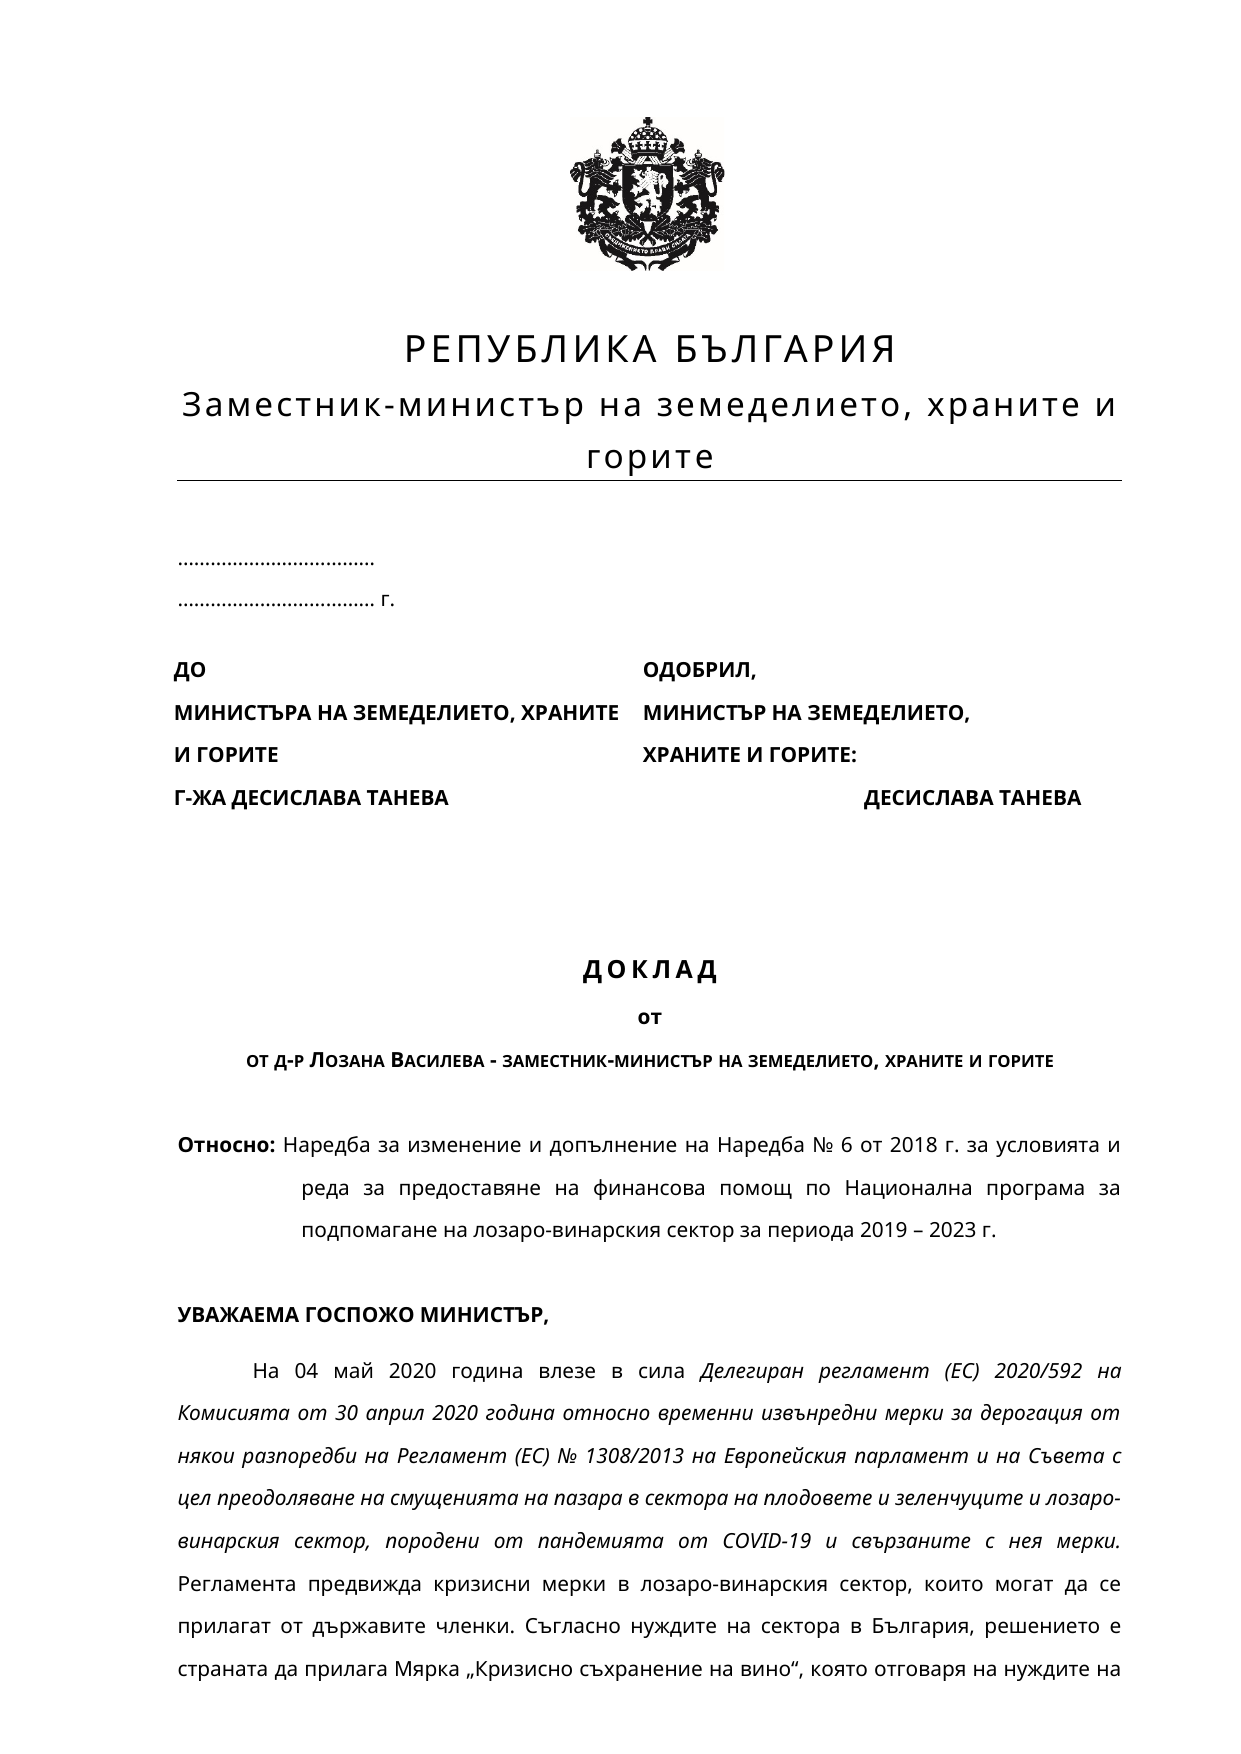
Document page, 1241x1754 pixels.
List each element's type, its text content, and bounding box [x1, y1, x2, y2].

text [177, 1356, 1122, 1682]
text Относно: Наредба за изменение и допълнение на Наредба № 6 от 2018 г. за условията и реда за предоставяне на финансова помощ по Национална програма за подпомагане на лозаро-винарския сектор за периода 2019 – 2023 г. [177, 1130, 1122, 1244]
subtitle ДОКЛАД [177, 951, 1122, 985]
text Заместник-министър на земеделието, храните и горите [177, 381, 1122, 480]
text от [177, 1002, 1122, 1031]
table_header ДО МИНИСТЪРА НА ЗЕМЕДЕЛИЕТО, ХРАНИТЕ И ГОРИТЕ г-жа Десислава Танева [163, 655, 631, 866]
table_header ОДОБРИЛ, МИНИСТЪР НА ЗЕМЕДЕЛИЕТО, ХРАНИТЕ И ГОРИТЕ: Десислава Танева [631, 655, 1148, 866]
picture [570, 117, 725, 271]
text ……………………………… [177, 543, 1122, 572]
subtitle РЕПУБЛИКА БЪЛГАРИЯ [177, 322, 1122, 373]
text от д-р Лозана Василева - заместник-министър на земеделието, храните и горите [177, 1045, 1122, 1073]
text УВАЖАЕМА ГОСПОЖО МИНИСТЪР, [177, 1301, 1122, 1329]
text ……………………………… г. [177, 584, 1122, 613]
